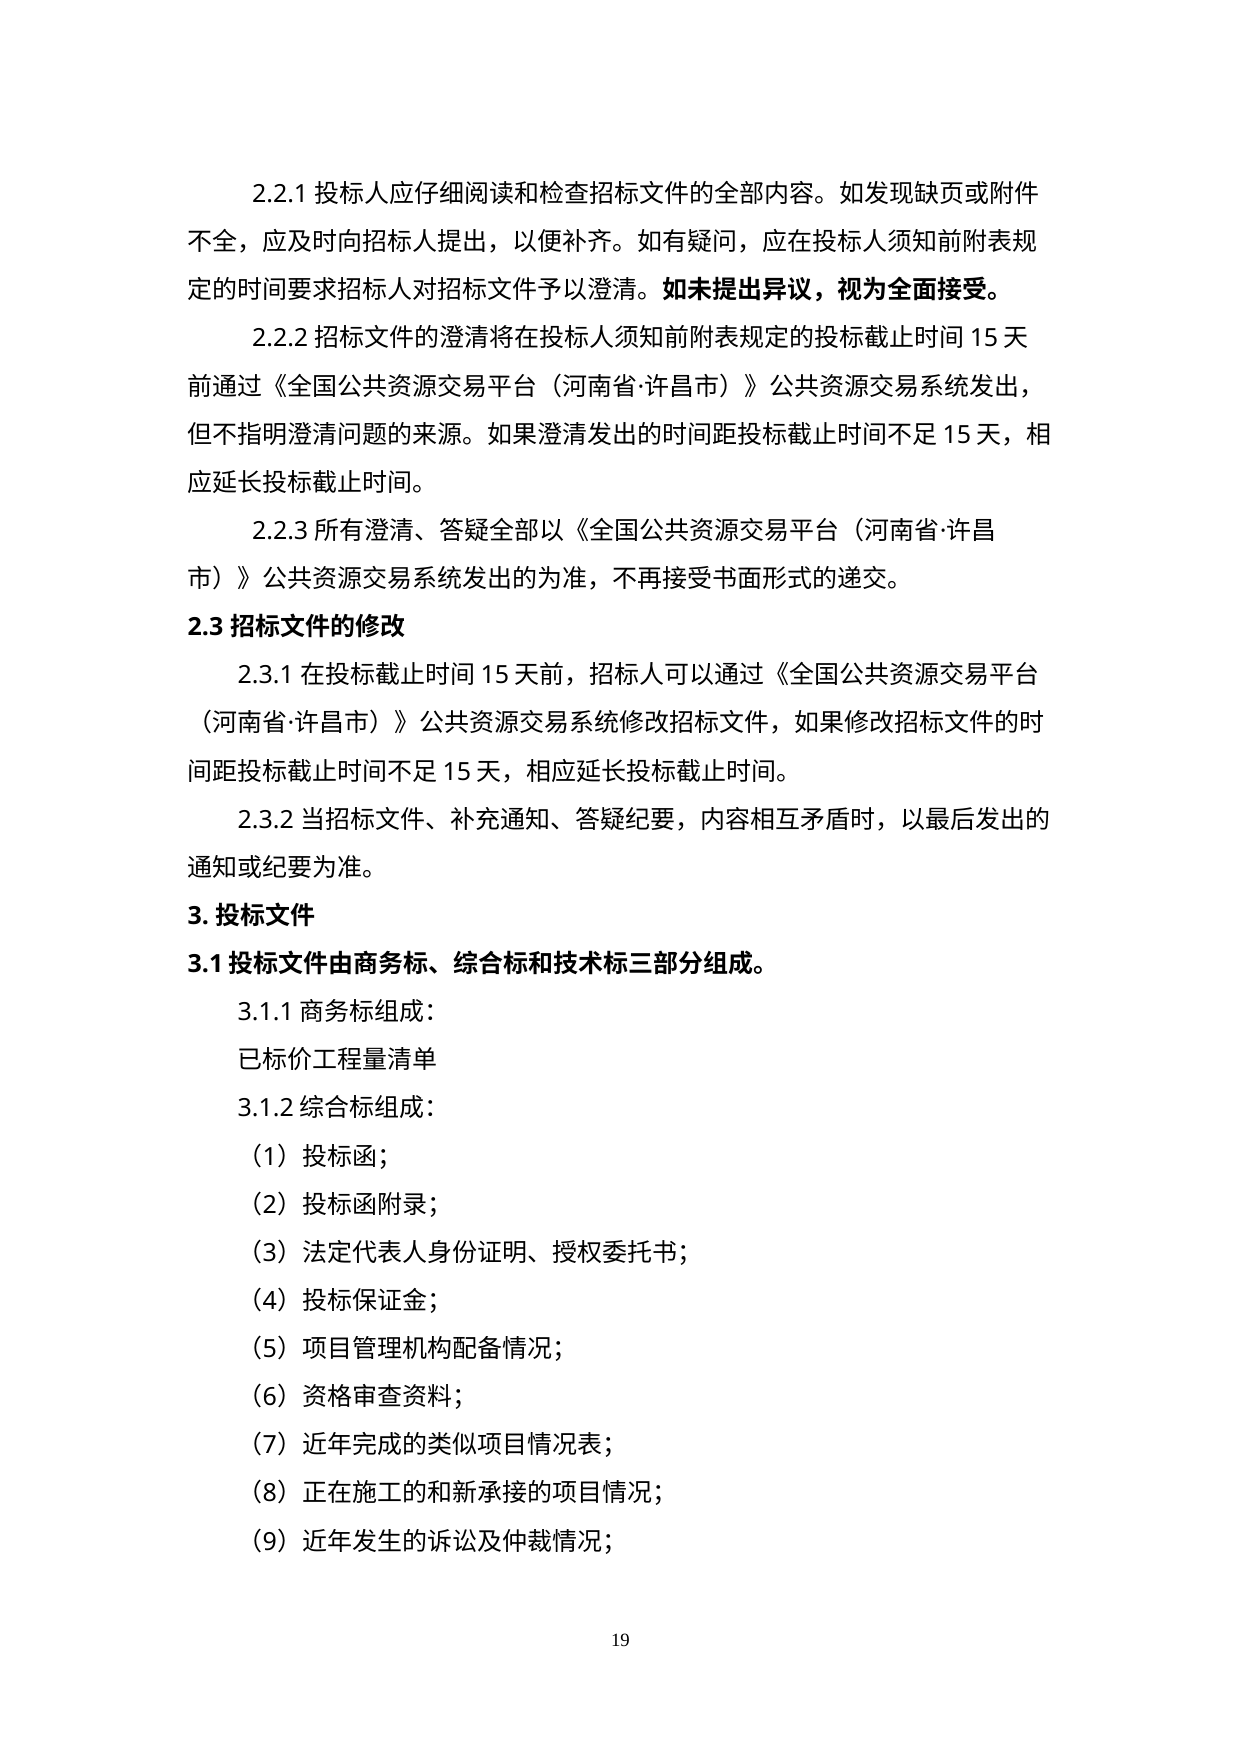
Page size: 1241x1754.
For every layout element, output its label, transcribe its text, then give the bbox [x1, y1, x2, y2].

text 3.1投标文件由商务标、综合标和技术标三部分组成。 [187, 938, 1053, 986]
text 2.3.1 在投标截止时间15天前，招标人可以通过《全国公共资源交易平台（河南省·许昌市）》公共资源交易系统修改招标文件，如果修改招标文件的时间距投标截止时间不足15天，相应延长投标截止时间。 [187, 649, 1053, 793]
text （5）项目管理机构配备情况； [187, 1323, 1053, 1371]
text （9）近年发生的诉讼及仲裁情况； [187, 1515, 1053, 1563]
text 已标价工程量清单 [187, 1034, 1053, 1082]
text （7）近年完成的类似项目情况表； [187, 1419, 1053, 1467]
text 3.1.2综合标组成： [187, 1082, 1053, 1130]
text （2）投标函附录； [187, 1178, 1053, 1226]
text （4）投标保证金； [187, 1274, 1053, 1323]
text （6）资格审查资料； [187, 1371, 1053, 1419]
text 3.1.1商务标组成： [187, 986, 1053, 1034]
text 2.2.1 投标人应仔细阅读和检查招标文件的全部内容。如发现缺页或附件不全，应及时向招标人提出，以便补齐。如有疑问，应在投标人须知前附表规定的时间要求招标人对招标文件予以澄清。如未提出异议，视为全面接受。 [187, 168, 1053, 312]
text （3）法定代表人身份证明、授权委托书； [187, 1226, 1053, 1274]
text （1）投标函； [187, 1130, 1053, 1178]
text 2.2.3 所有澄清、答疑全部以《全国公共资源交易平台（河南省·许昌市）》公共资源交易系统发出的为准，不再接受书面形式的递交。 [187, 504, 1053, 601]
text 2.3 招标文件的修改 [187, 601, 1053, 649]
text 3. 投标文件 [187, 889, 1053, 938]
text （8）正在施工的和新承接的项目情况； [187, 1467, 1053, 1515]
text 2.2.2 招标文件的澄清将在投标人须知前附表规定的投标截止时间15天前通过《全国公共资源交易平台（河南省·许昌市）》公共资源交易系统发出，但不指明澄清问题的来源。如果澄清发出的时间距投标截止时间不足15天，相应延长投标截止时间。 [187, 312, 1053, 504]
text 2.3.2 当招标文件、补充通知、答疑纪要，内容相互矛盾时，以最后发出的通知或纪要为准。 [187, 793, 1053, 889]
